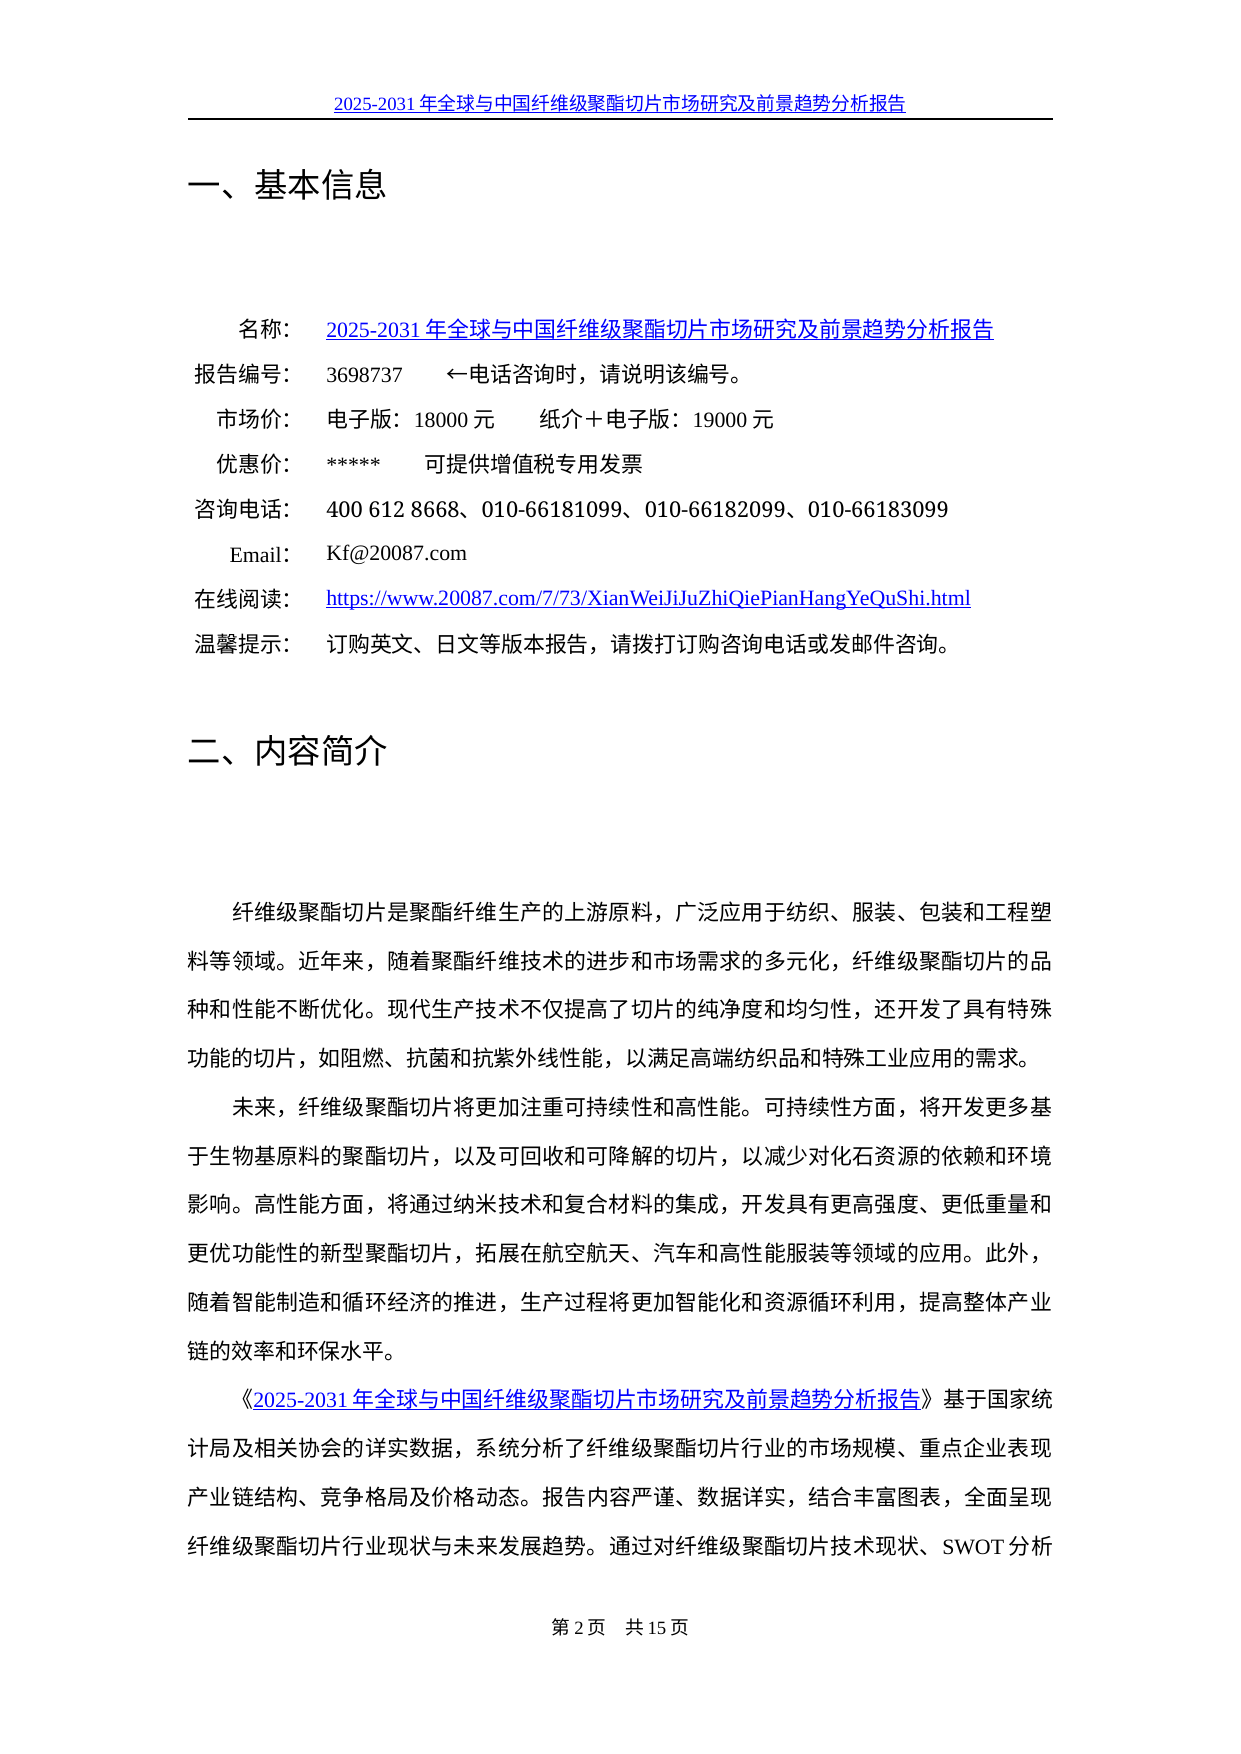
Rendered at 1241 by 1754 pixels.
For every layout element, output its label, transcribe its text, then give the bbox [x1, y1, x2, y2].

table_cell 优惠价： [167, 447, 315, 492]
table_header 名称： [167, 312, 315, 357]
table_cell 在线阅读： [167, 582, 315, 627]
table_cell 电子版：18000 元 纸介＋电子版：19000 元 [315, 402, 1073, 447]
table_cell 咨询电话： [167, 492, 315, 537]
table_cell Kf@20087.com [315, 537, 1073, 582]
table_header 2025-2031年全球与中国纤维级聚酯切片市场研究及前景趋势分析报告 [315, 312, 1073, 357]
table_cell 订购英文、日文等版本报告，请拨打订购咨询电话或发邮件咨询。 [315, 627, 1073, 672]
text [187, 894, 1053, 1561]
table_cell 400 612 8668、010-66181099、010-66182099、010-66183099 [315, 492, 1073, 537]
table_cell 3698737 ←电话咨询时，请说明该编号。 [315, 357, 1073, 402]
table_cell 温馨提示： [167, 627, 315, 672]
table_cell 报告编号： [167, 357, 315, 402]
title 一、基本信息 [187, 150, 1053, 215]
table_cell 市场价： [167, 402, 315, 447]
table_cell ***** 可提供增值税专用发票 [315, 447, 1073, 492]
title 二、内容简介 [187, 717, 1053, 782]
table_cell Email： [167, 537, 315, 582]
table_cell [315, 582, 1073, 627]
